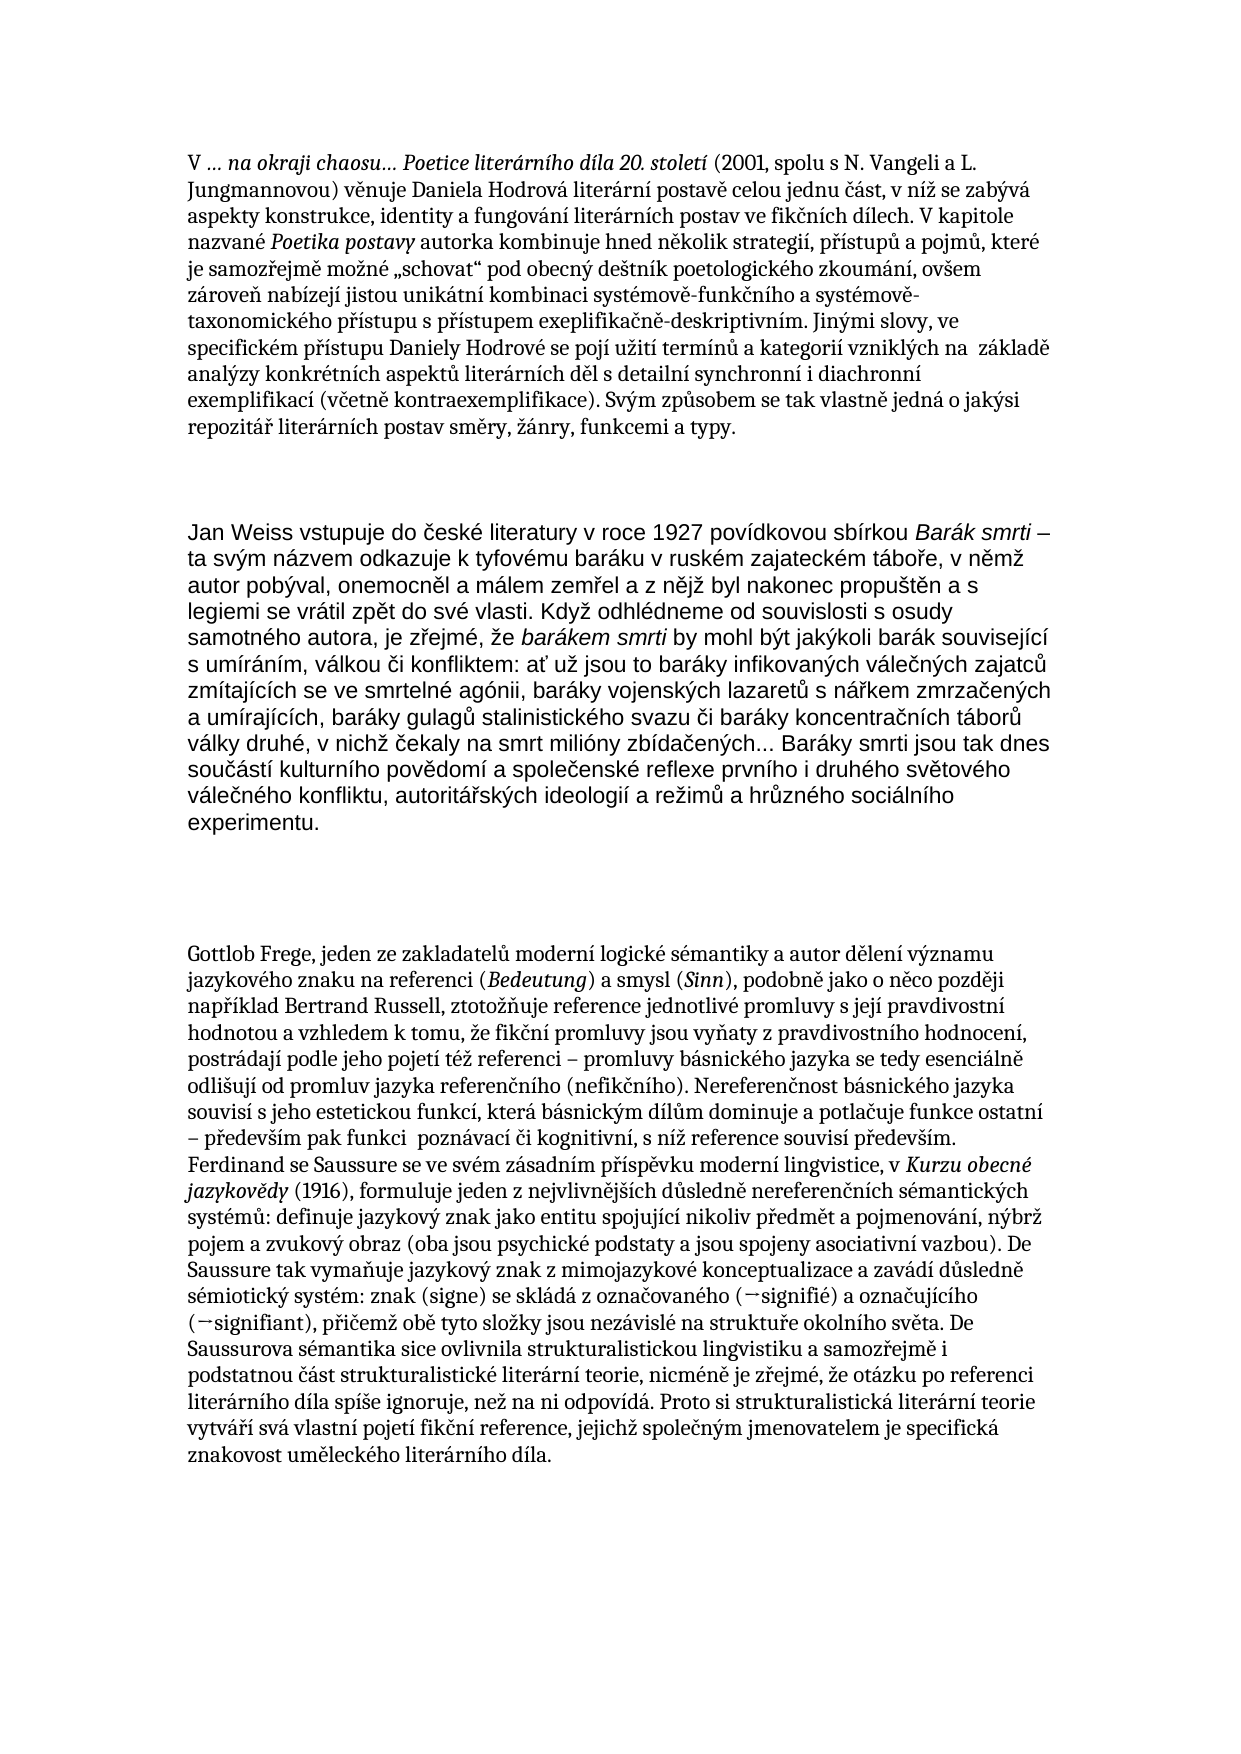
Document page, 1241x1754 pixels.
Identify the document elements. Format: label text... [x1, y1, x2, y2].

text V … na okraji chaosu… Poetice literárního díla 20. století (2001, spolu s N. Vangeli a L. Jungmannovou) věnuje Daniela Hodrová literární postavě celou jednu část, v níž se zabývá aspekty konstrukce, identity a fungování literárních postav ve fikčních dílech. V kapitole nazvané Poetika postavy autorka kombinuje hned několik strategií, přístupů a pojmů, které je samozřejmě možné „schovat“ pod obecný deštník poetologického zkoumání, ovšem zároveň nabízejí jistou unikátní kombinaci systémově-funkčního a systémově-taxonomického přístupu s přístupem exeplifikačně-deskriptivním. Jinými slovy, ve specifickém přístupu Daniely Hodrové se pojí užití termínů a kategorií vzniklých na základě analýzy konkrétních aspektů literárních děl s detailní synchronní i diachronní exemplifikací (včetně kontraexemplifikace). Svým způsobem se tak vlastně jedná o jakýsi repozitář literárních postav směry, žánry, funkcemi a typy. [187, 150, 1053, 440]
text Jan Weiss vstupuje do české literatury v roce 1927 povídkovou sbírkou Barák smrti – ta svým názvem odkazuje k tyfovému baráku v ruském zajateckém táboře, v němž autor pobýval, onemocněl a málem zemřel a z nějž byl nakonec propuštěn a s legiemi se vrátil zpět do své vlasti. Když odhlédneme od souvislosti s osudy samotného autora, je zřejmé, že barákem smrti by mohl být jakýkoli barák související s umíráním, válkou či konfliktem: ať už jsou to baráky infikovaných válečných zajatců zmítajících se ve smrtelné agónii, baráky vojenských lazaretů s nářkem zmrzačených a umírajících, baráky gulagů stalinistického svazu či baráky koncentračních táborů války druhé, v nichž čekaly na smrt milióny zbídačených... Baráky smrti jsou tak dnes součástí kulturního povědomí a společenské reflexe prvního i druhého světového válečného konfliktu, autoritářských ideologií a režimů a hrůzného sociálního experimentu. [187, 519, 1053, 835]
text Gottlob Frege, jeden ze zakladatelů moderní logické sémantiky a autor dělení významu jazykového znaku na referenci (Bedeutung) a smysl (Sinn), podobně jako o něco později například Bertrand Russell, ztotožňuje reference jednotlivé promluvy s její pravdivostní hodnotou a vzhledem k tomu, že fikční promluvy jsou vyňaty z pravdivostního hodnocení, postrádají podle jeho pojetí též referenci – promluvy básnického jazyka se tedy esenciálně odlišují od promluv jazyka referenčního (nefikčního). Nereferenčnost básnického jazyka souvisí s jeho estetickou funkcí, která básnickým dílům dominuje a potlačuje funkce ostatní – především pak funkci poznávací či kognitivní, s níž reference souvisí především. Ferdinand se Saussure se ve svém zásadním příspěvku moderní lingvistice, v Kurzu obecné jazykovědy (1916), formuluje jeden z nejvlivnějších důsledně nereferenčních sémantických systémů: definuje jazykový znak jako entitu spojující nikoliv předmět a pojmenování, nýbrž pojem a zvukový obraz (oba jsou psychické podstaty a jsou spojeny asociativní vazbou). De Saussure tak vymaňuje jazykový znak z mimojazykové konceptualizace a zavádí důsledně sémiotický systém: znak (signe) se skládá z označovaného (→signifié) a označujícího (→signifiant), přičemž obě tyto složky jsou nezávislé na struktuře okolního světa. De Saussurova sémantika sice ovlivnila strukturalistickou lingvistiku a samozřejmě i podstatnou část strukturalistické literární teorie, nicméně je zřejmé, že otázku po referenci literárního díla spíše ignoruje, než na ni odpovídá. Proto si strukturalistická literární teorie vytváří svá vlastní pojetí fikční reference, jejichž společným jmenovatelem je specifická znakovost uměleckého literárního díla. [187, 941, 1053, 1468]
